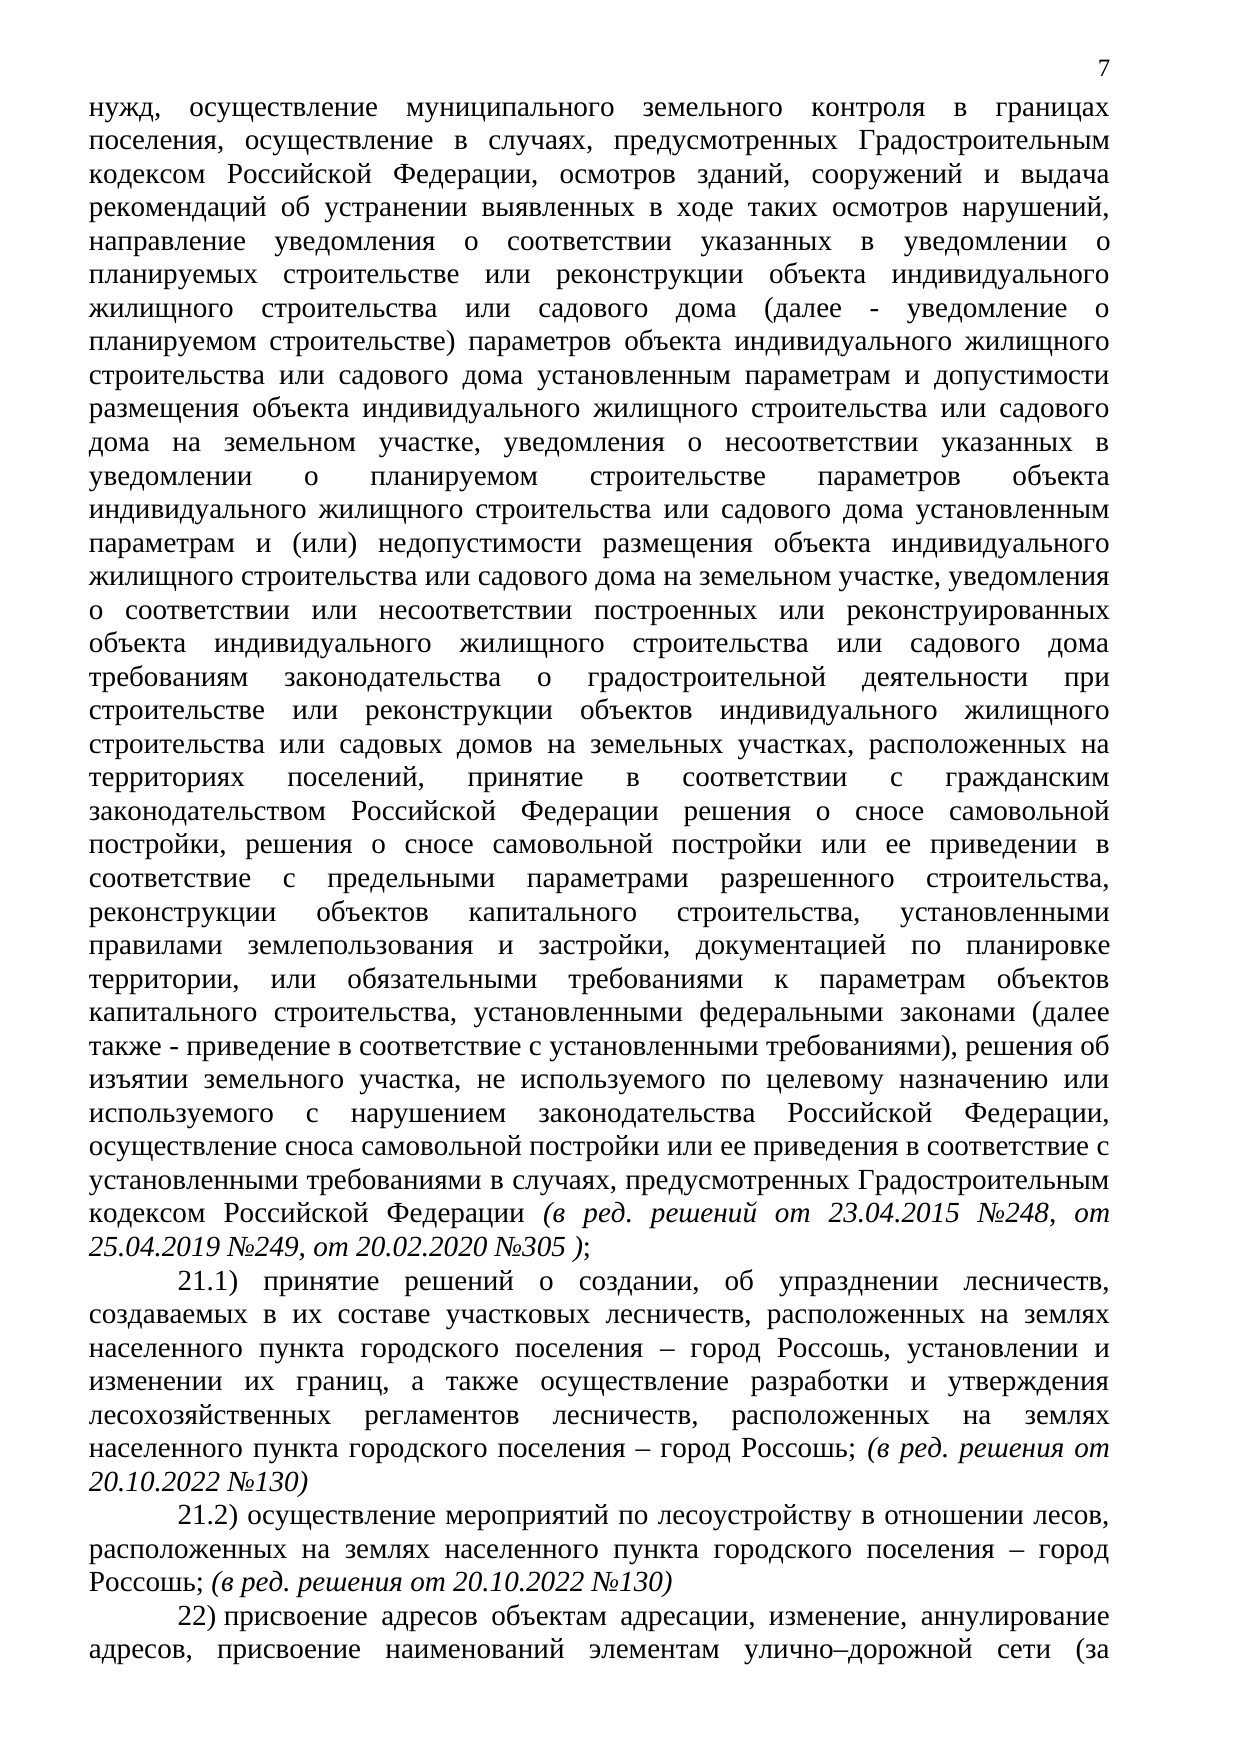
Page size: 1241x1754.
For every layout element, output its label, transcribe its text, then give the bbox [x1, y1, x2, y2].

text 21.1) принятие решений о создании, об упразднении лесничеств, создаваемых в их составе участковых лесничеств, расположенных на землях населенного пункта городского поселения – город Россошь, установлении и изменении их границ, а также осуществление разработки и утверждения лесохозяйственных регламентов лесничеств, расположенных на землях населенного пункта городского поселения – город Россошь; (в ред. решения от 20.10.2022 №130) [89, 1263, 1110, 1497]
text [89, 89, 1110, 1263]
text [89, 1598, 1110, 1665]
text 21.2) осуществление мероприятий по лесоустройству в отношении лесов, расположенных на землях населенного пункта городского поселения – город Россошь; (в ред. решения от 20.10.2022 №130) [89, 1497, 1110, 1598]
